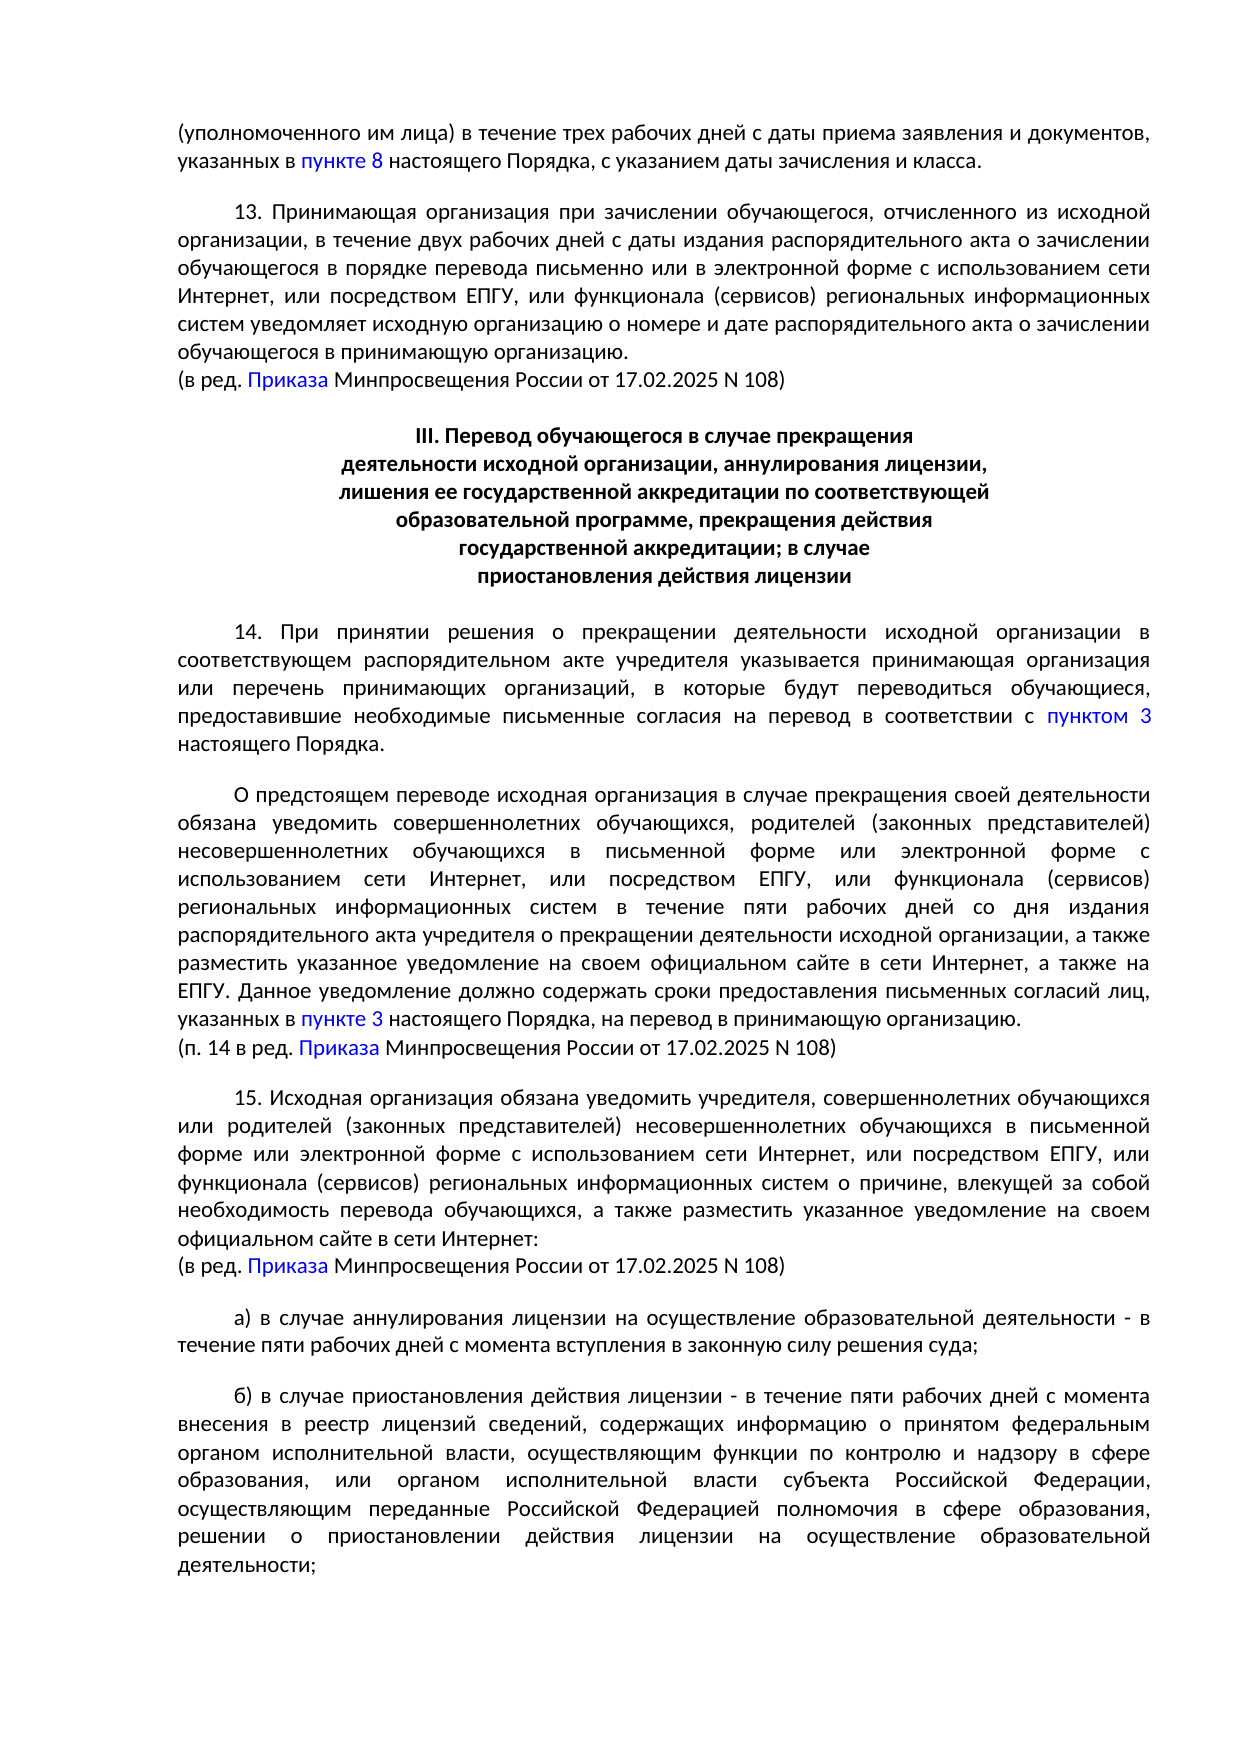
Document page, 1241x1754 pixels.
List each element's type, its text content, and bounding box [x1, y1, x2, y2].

text О предстоящем переводе исходная организация в случае прекращения своей деятельности обязана уведомить совершеннолетних обучающихся, родителей (законных представителей) несовершеннолетних обучающихся в письменной форме или электронной форме с использованием сети Интернет, или посредством ЕПГУ, или функционала (сервисов) региональных информационных систем в течение пяти рабочих дней со дня издания распорядительного акта учредителя о прекращении деятельности исходной организации, а также разместить указанное уведомление на своем официальном сайте в сети Интернет, а также на ЕПГУ. Данное уведомление должно содержать сроки предоставления письменных согласий лиц, указанных в пункте 3 настоящего Порядка, на перевод в принимающую организацию. [177, 780, 1152, 1033]
text 14. При принятии решения о прекращении деятельности исходной организации в соответствующем распорядительном акте учредителя указывается принимающая организация или перечень принимающих организаций, в которые будут переводиться обучающиеся, предоставившие необходимые письменные согласия на перевод в соответствии с пунктом 3 настоящего Порядка. [177, 617, 1152, 757]
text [177, 118, 1152, 174]
text (п. 14 в ред. Приказа Минпросвещения России от 17.02.2025 N 108) [177, 1033, 1152, 1061]
text (в ред. Приказа Минпросвещения России от 17.02.2025 N 108) [177, 365, 1152, 393]
title государственной аккредитации; в случае [177, 533, 1152, 561]
title образовательной программе, прекращения действия [177, 505, 1152, 533]
text а) в случае аннулирования лицензии на осуществление образовательной деятельности - в течение пяти рабочих дней с момента вступления в законную силу решения суда; [177, 1303, 1152, 1359]
text (в ред. Приказа Минпросвещения России от 17.02.2025 N 108) [177, 1252, 1152, 1280]
title приостановления действия лицензии [177, 561, 1152, 589]
title деятельности исходной организации, аннулирования лицензии, [177, 449, 1152, 477]
text 13. Принимающая организация при зачислении обучающегося, отчисленного из исходной организации, в течение двух рабочих дней с даты издания распорядительного акта о зачислении обучающегося в порядке перевода письменно или в электронной форме с использованием сети Интернет, или посредством ЕПГУ, или функционала (сервисов) региональных информационных систем уведомляет исходную организацию о номере и дате распорядительного акта о зачислении обучающегося в принимающую организацию. [177, 197, 1152, 365]
text б) в случае приостановления действия лицензии - в течение пяти рабочих дней с момента внесения в реестр лицензий сведений, содержащих информацию о принятом федеральным органом исполнительной власти, осуществляющим функции по контролю и надзору в сфере образования, или органом исполнительной власти субъекта Российской Федерации, осуществляющим переданные Российской Федерацией полномочия в сфере образования, решении о приостановлении действия лицензии на осуществление образовательной деятельности; [177, 1382, 1152, 1578]
title III. Перевод обучающегося в случае прекращения [177, 421, 1152, 449]
text 15. Исходная организация обязана уведомить учредителя, совершеннолетних обучающихся или родителей (законных представителей) несовершеннолетних обучающихся в письменной форме или электронной форме с использованием сети Интернет, или посредством ЕПГУ, или функционала (сервисов) региональных информационных систем о причине, влекущей за собой необходимость перевода обучающихся, а также разместить указанное уведомление на своем официальном сайте в сети Интернет: [177, 1083, 1152, 1252]
title лишения ее государственной аккредитации по соответствующей [177, 477, 1152, 505]
